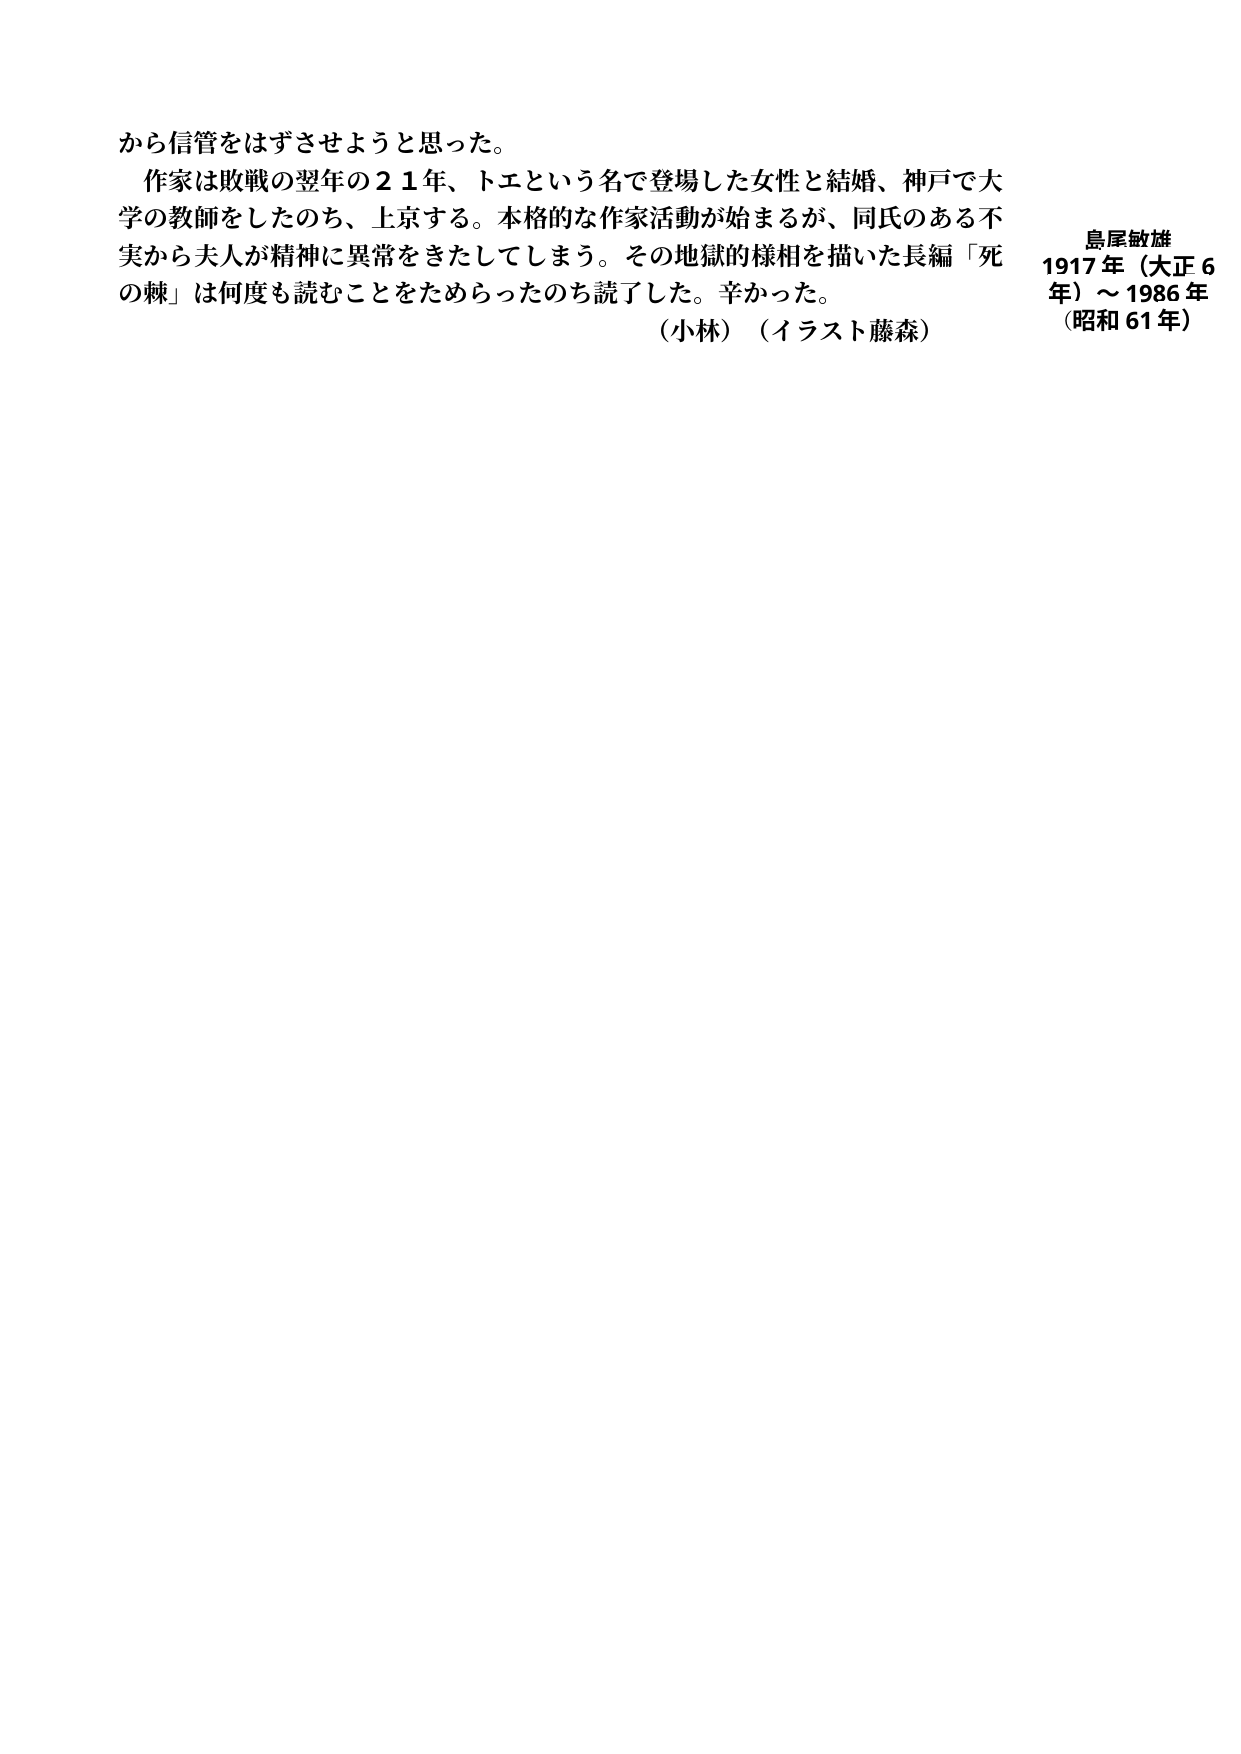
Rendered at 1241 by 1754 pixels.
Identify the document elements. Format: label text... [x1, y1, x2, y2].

text 作家は敗戦の翌年の２１年、トエという名で登場した女性と結婚、神戸で大学の教師をしたのち、上京する。本格的な作家活動が始まるが、同氏のある不実から夫人が精神に異常をきたしてしまう。その地獄的様相を描いた長編「死の棘」は何度も読むことをためらったのち読了した。辛かった。 [118, 160, 1004, 310]
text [118, 123, 1004, 160]
text （小林）（イラスト藤森） [118, 310, 1004, 348]
